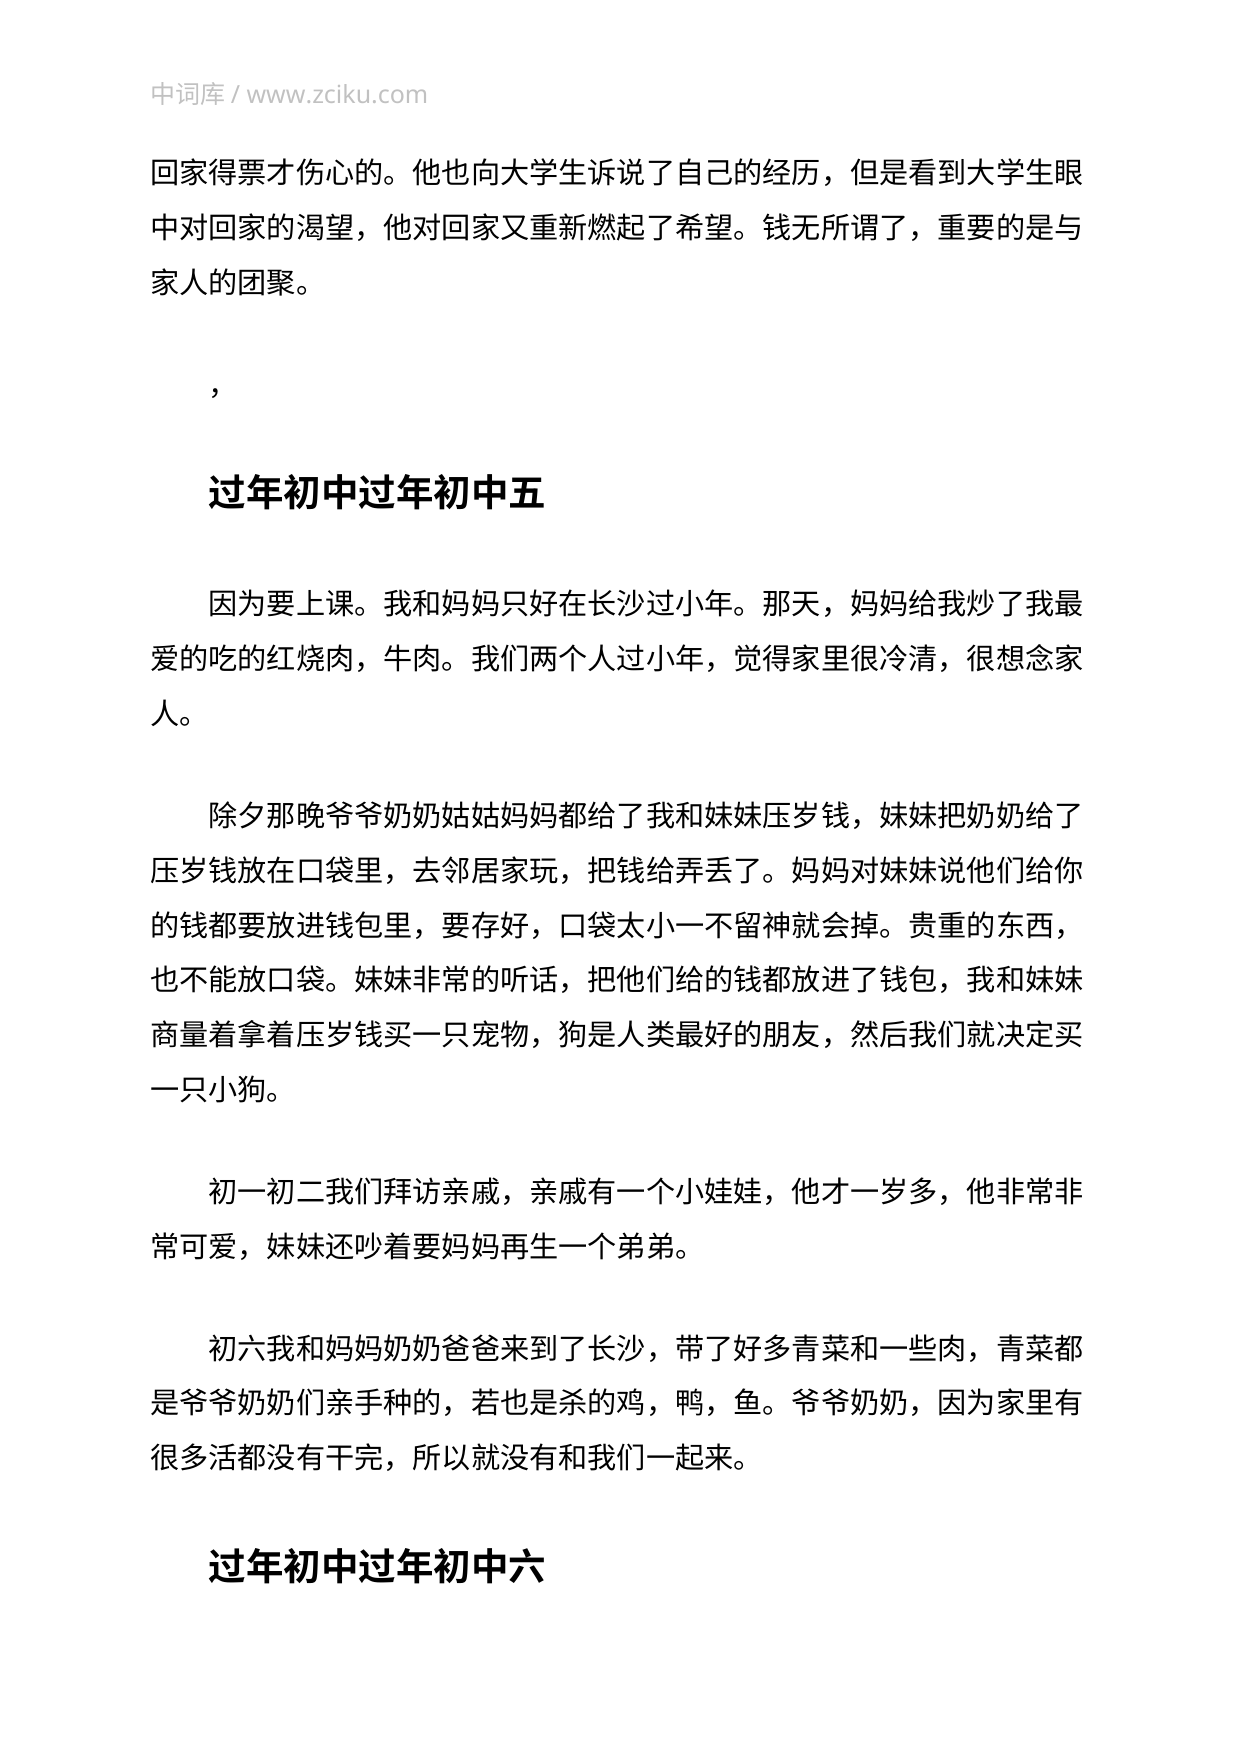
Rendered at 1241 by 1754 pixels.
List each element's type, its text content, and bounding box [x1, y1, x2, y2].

text 过年初中过年初中五 [150, 463, 1090, 518]
text 除夕那晚爷爷奶奶姑姑妈妈都给了我和妹妹压岁钱，妹妹把奶奶给了压岁钱放在口袋里，去邻居家玩，把钱给弄丢了。妈妈对妹妹说他们给你的钱都要放进钱包里，要存好，口袋太小一不留神就会掉。贵重的东西，也不能放口袋。妹妹非常的听话，把他们给的钱都放进了钱包，我和妹妹商量着拿着压岁钱买一只宠物，狗是人类最好的朋友，然后我们就决定买一只小狗。 [150, 792, 1090, 1109]
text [150, 150, 1090, 302]
text 初一初二我们拜访亲戚，亲戚有一个小娃娃，他才一岁多，他非常非常可爱，妹妹还吵着要妈妈再生一个弟弟。 [150, 1168, 1090, 1266]
text ， [150, 362, 1090, 404]
text 初六我和妈妈奶奶爸爸来到了长沙，带了好多青菜和一些肉，青菜都是爷爷奶奶们亲手种的，若也是杀的鸡，鸭，鱼。爷爷奶奶，因为家里有很多活都没有干完，所以就没有和我们一起来。 [150, 1325, 1090, 1477]
text 过年初中过年初中六 [150, 1537, 1090, 1591]
text 因为要上课。我和妈妈只好在长沙过小年。那天，妈妈给我炒了我最爱的吃的红烧肉，牛肉。我们两个人过小年，觉得家里很冷清，很想念家人。 [150, 581, 1090, 733]
